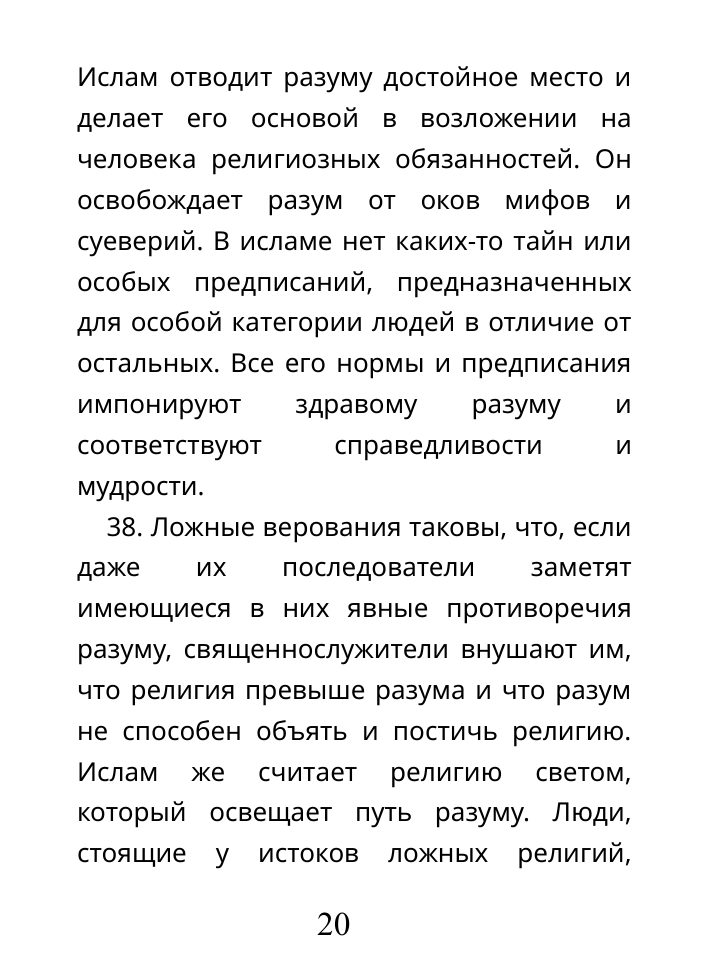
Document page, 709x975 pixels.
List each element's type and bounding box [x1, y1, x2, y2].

subtitle [77, 59, 632, 503]
subtitle [77, 508, 632, 870]
